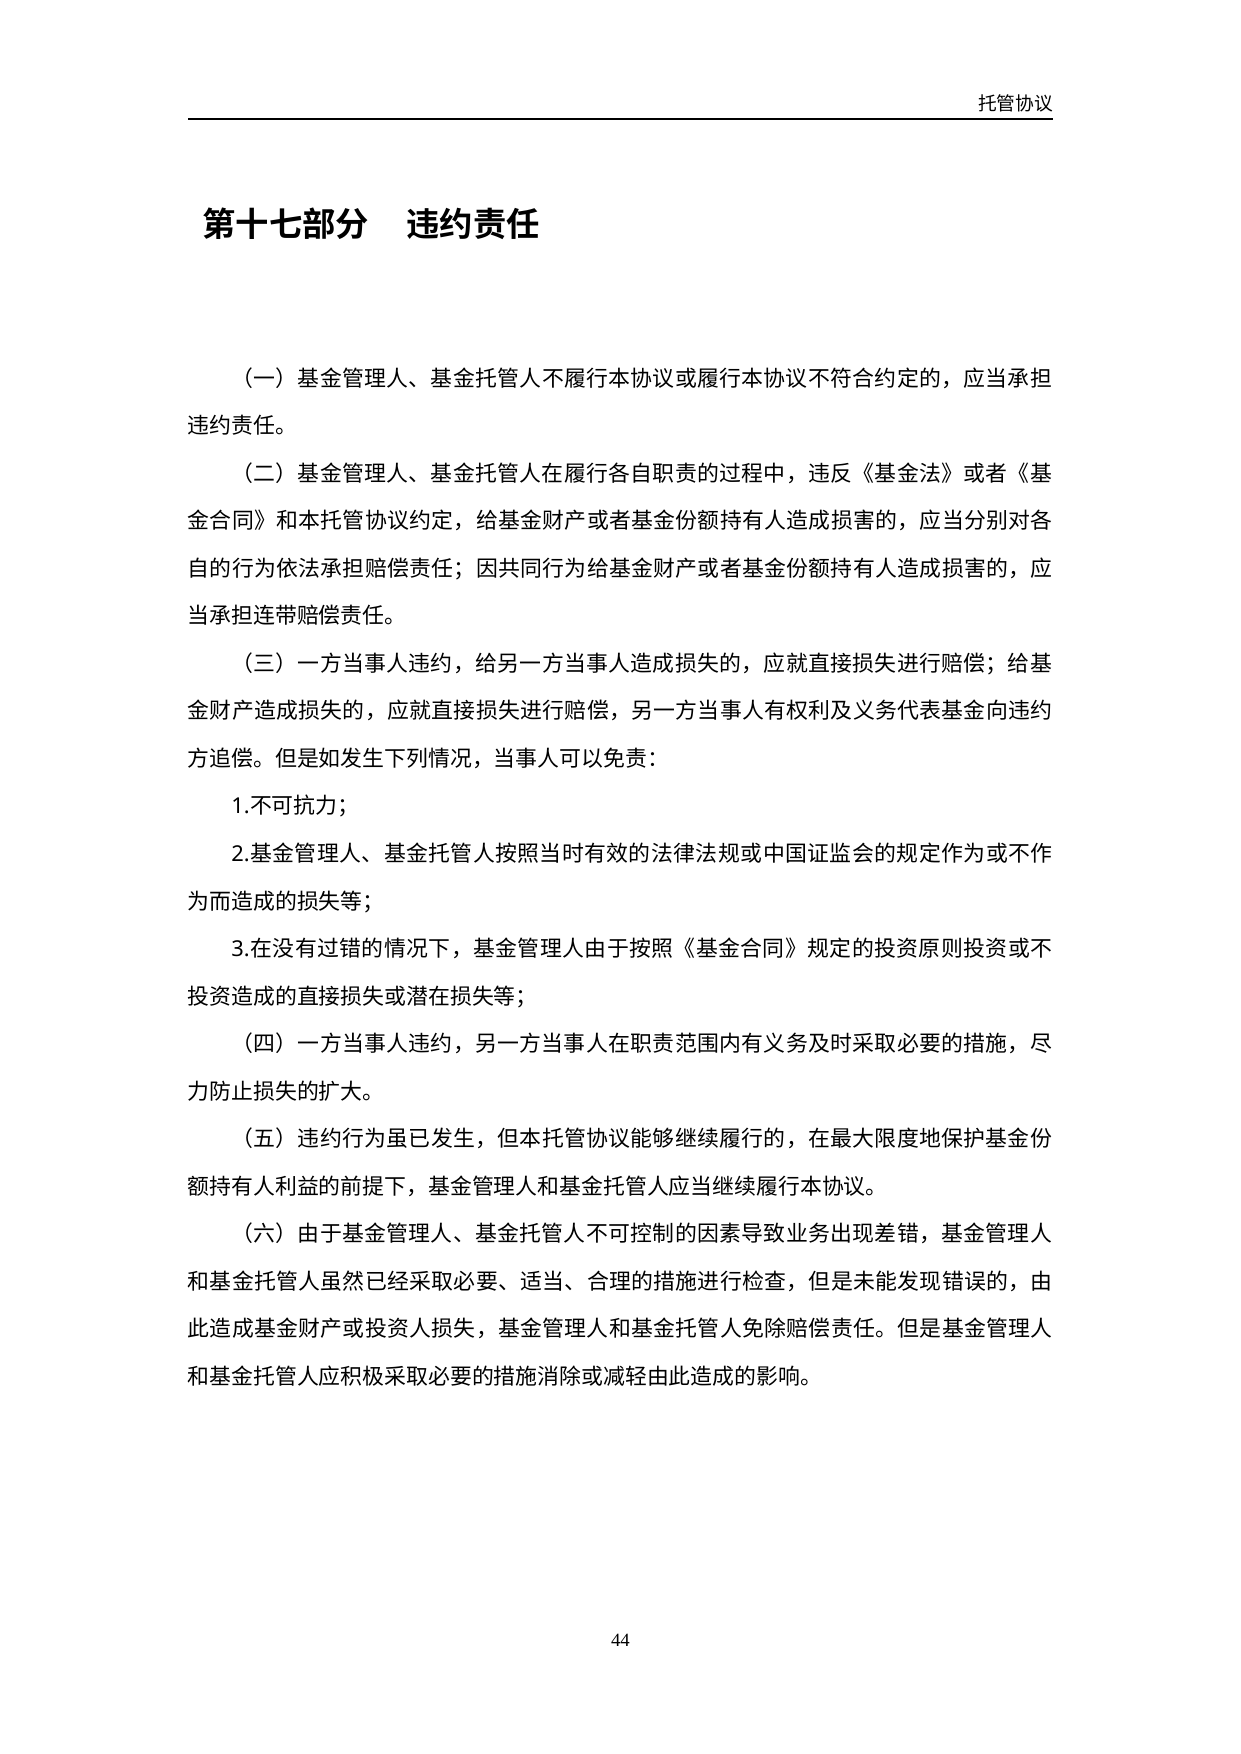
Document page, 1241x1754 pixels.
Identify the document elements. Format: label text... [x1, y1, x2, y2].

subtitle 违约责任 [202, 189, 1053, 254]
text 2.基金管理人、基金托管人按照当时有效的法律法规或中国证监会的规定作为或不作为而造成的损失等； [187, 836, 1053, 915]
text （六）由于基金管理人、基金托管人不可控制的因素导致业务出现差错，基金管理人和基金托管人虽然已经采取必要、适当、合理的措施进行检查，但是未能发现错误的，由此造成基金财产或投资人损失，基金管理人和基金托管人免除赔偿责任。但是基金管理人和基金托管人应积极采取必要的措施消除或减轻由此造成的影响。 [187, 1216, 1053, 1390]
text 1.不可抗力； [187, 788, 1053, 820]
text （二）基金管理人、基金托管人在履行各自职责的过程中，违反《基金法》或者《基金合同》和本托管协议约定，给基金财产或者基金份额持有人造成损害的，应当分别对各自的行为依法承担赔偿责任；因共同行为给基金财产或者基金份额持有人造成损害的，应当承担连带赔偿责任。 [187, 456, 1053, 630]
text （四）一方当事人违约，另一方当事人在职责范围内有义务及时采取必要的措施，尽力防止损失的扩大。 [187, 1026, 1053, 1105]
text （五）违约行为虽已发生，但本托管协议能够继续履行的，在最大限度地保护基金份额持有人利益的前提下，基金管理人和基金托管人应当继续履行本协议。 [187, 1121, 1053, 1200]
text 3.在没有过错的情况下，基金管理人由于按照《基金合同》规定的投资原则投资或不投资造成的直接损失或潜在损失等； [187, 931, 1053, 1010]
text （三）一方当事人违约，给另一方当事人造成损失的，应就直接损失进行赔偿；给基金财产造成损失的，应就直接损失进行赔偿，另一方当事人有权利及义务代表基金向违约方追偿。但是如发生下列情况，当事人可以免责： [187, 646, 1053, 773]
text （一）基金管理人、基金托管人不履行本协议或履行本协议不符合约定的，应当承担违约责任。 [187, 361, 1053, 440]
